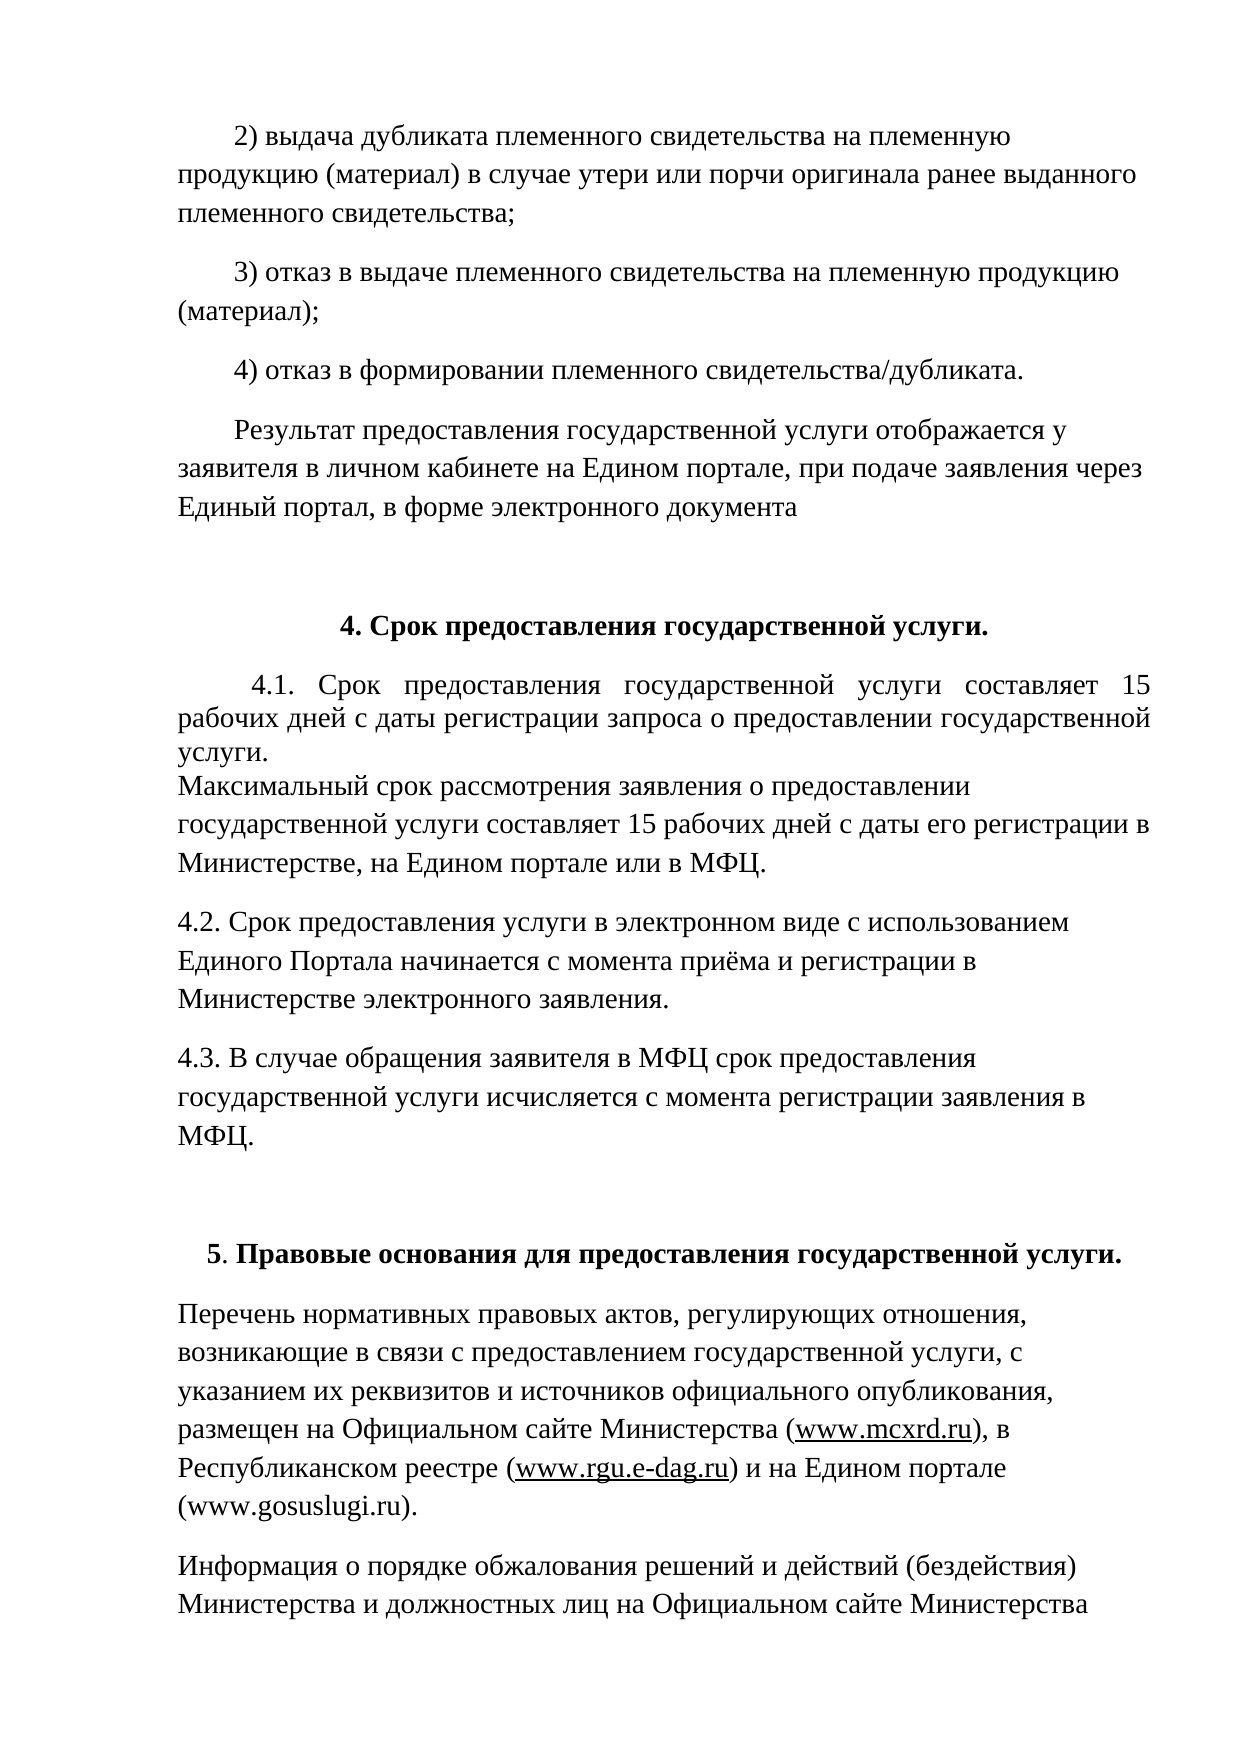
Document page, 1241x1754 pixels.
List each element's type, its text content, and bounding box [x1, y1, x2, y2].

text Результат предоставления государственной услуги отображается у заявителя в личном кабинете на Едином портале, при подаче заявления через Единый портал, в форме электронного документа [177, 412, 1152, 522]
text 3) отказ в выдаче племенного свидетельства на племенную продукцию (материал); [177, 254, 1152, 327]
text 4.2. Срок предоставления услуги в электронном виде с использованием Единого Портала начинается с момента приёма и регистрации в Министерстве электронного заявления. [177, 904, 1152, 1015]
text 4. Срок предоставления государственной услуги. [177, 608, 1152, 641]
text 2) выдача дубликата племенного свидетельства на племенную продукцию (материал) в случае утери или порчи оригинала ранее выданного племенного свидетельства; [177, 118, 1152, 229]
text Максимальный срок рассмотрения заявления о предоставлении государственной услуги составляет 15 рабочих дней с даты его регистрации в Министерстве, на Едином портале или в МФЦ. [177, 768, 1152, 878]
subtitle 4.1. Срок предоставления государственной услуги составляет 15 рабочих дней с даты регистрации запроса о предоставлении государственной услуги. [177, 667, 1152, 768]
text 4) отказ в формировании племенного свидетельства/дубликата. [177, 352, 1152, 386]
text 5. Правовые основания для предоставления государственной услуги. [177, 1236, 1152, 1270]
text Перечень нормативных правовых актов, регулирующих отношения, возникающие в связи с предоставлением государственной услуги, с указанием их реквизитов и источников официального опубликования, размещен на Официальном сайте Министерства (www.mcxrd.ru), в Республиканском реестре (www.rgu.e-dag.ru) и на Едином портале (www.gosuslugi.ru). [177, 1296, 1152, 1522]
text 4.3. В случае обращения заявителя в МФЦ срок предоставления государственной услуги исчисляется с момента регистрации заявления в МФЦ. [177, 1041, 1152, 1151]
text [177, 1548, 1152, 1620]
